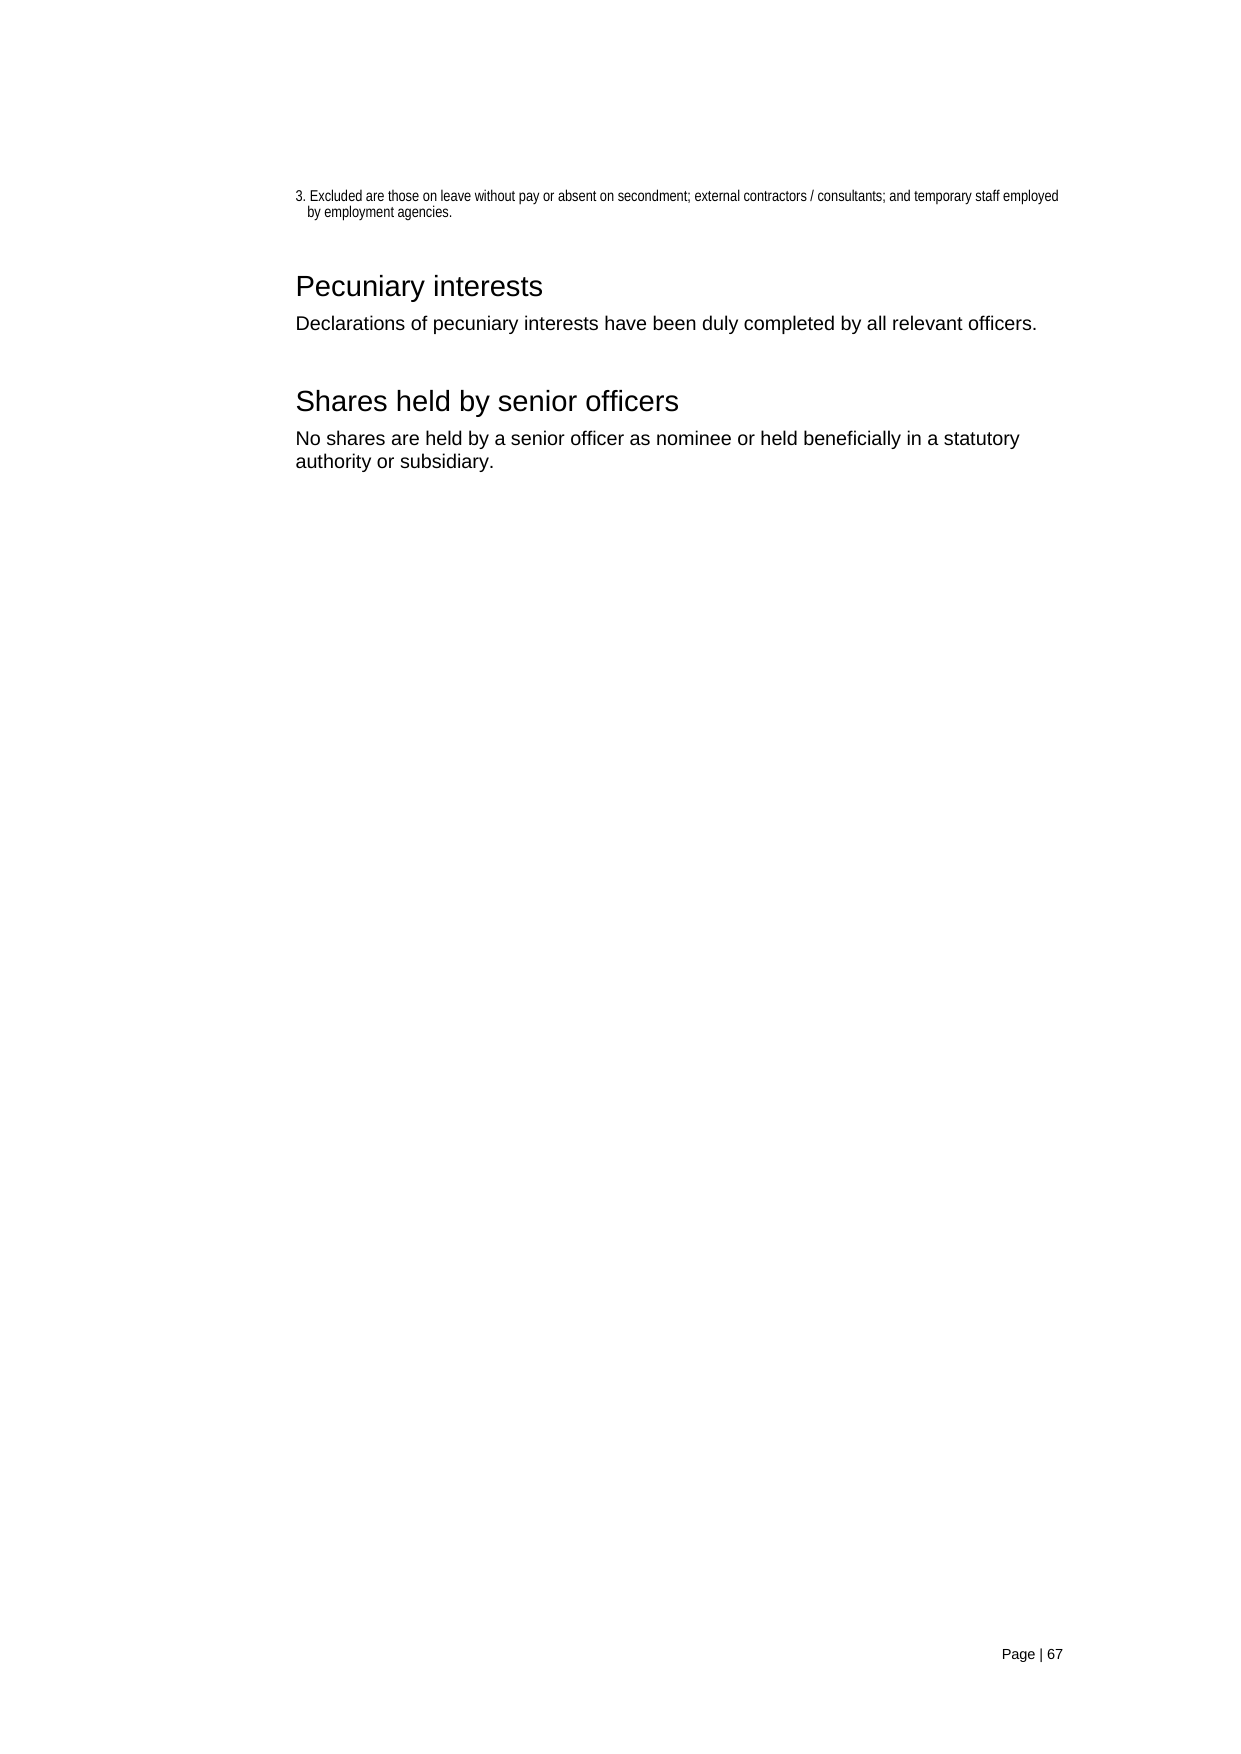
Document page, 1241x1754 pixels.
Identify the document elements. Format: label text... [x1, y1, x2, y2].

text No shares are held by a senior officer as nominee or held beneficially in a statutory authority or subsidiary. [295, 426, 1063, 472]
text 3. Excluded are those on leave without pay or absent on secondment; external contractors / consultants; and temporary staff employed by employment agencies. [295, 189, 1063, 220]
subtitle Shares held by senior officers [295, 379, 1063, 417]
text Declarations of pecuniary interests have been duly completed by all relevant officers. [295, 312, 1063, 335]
subtitle Pecuniary interests [295, 265, 1063, 302]
